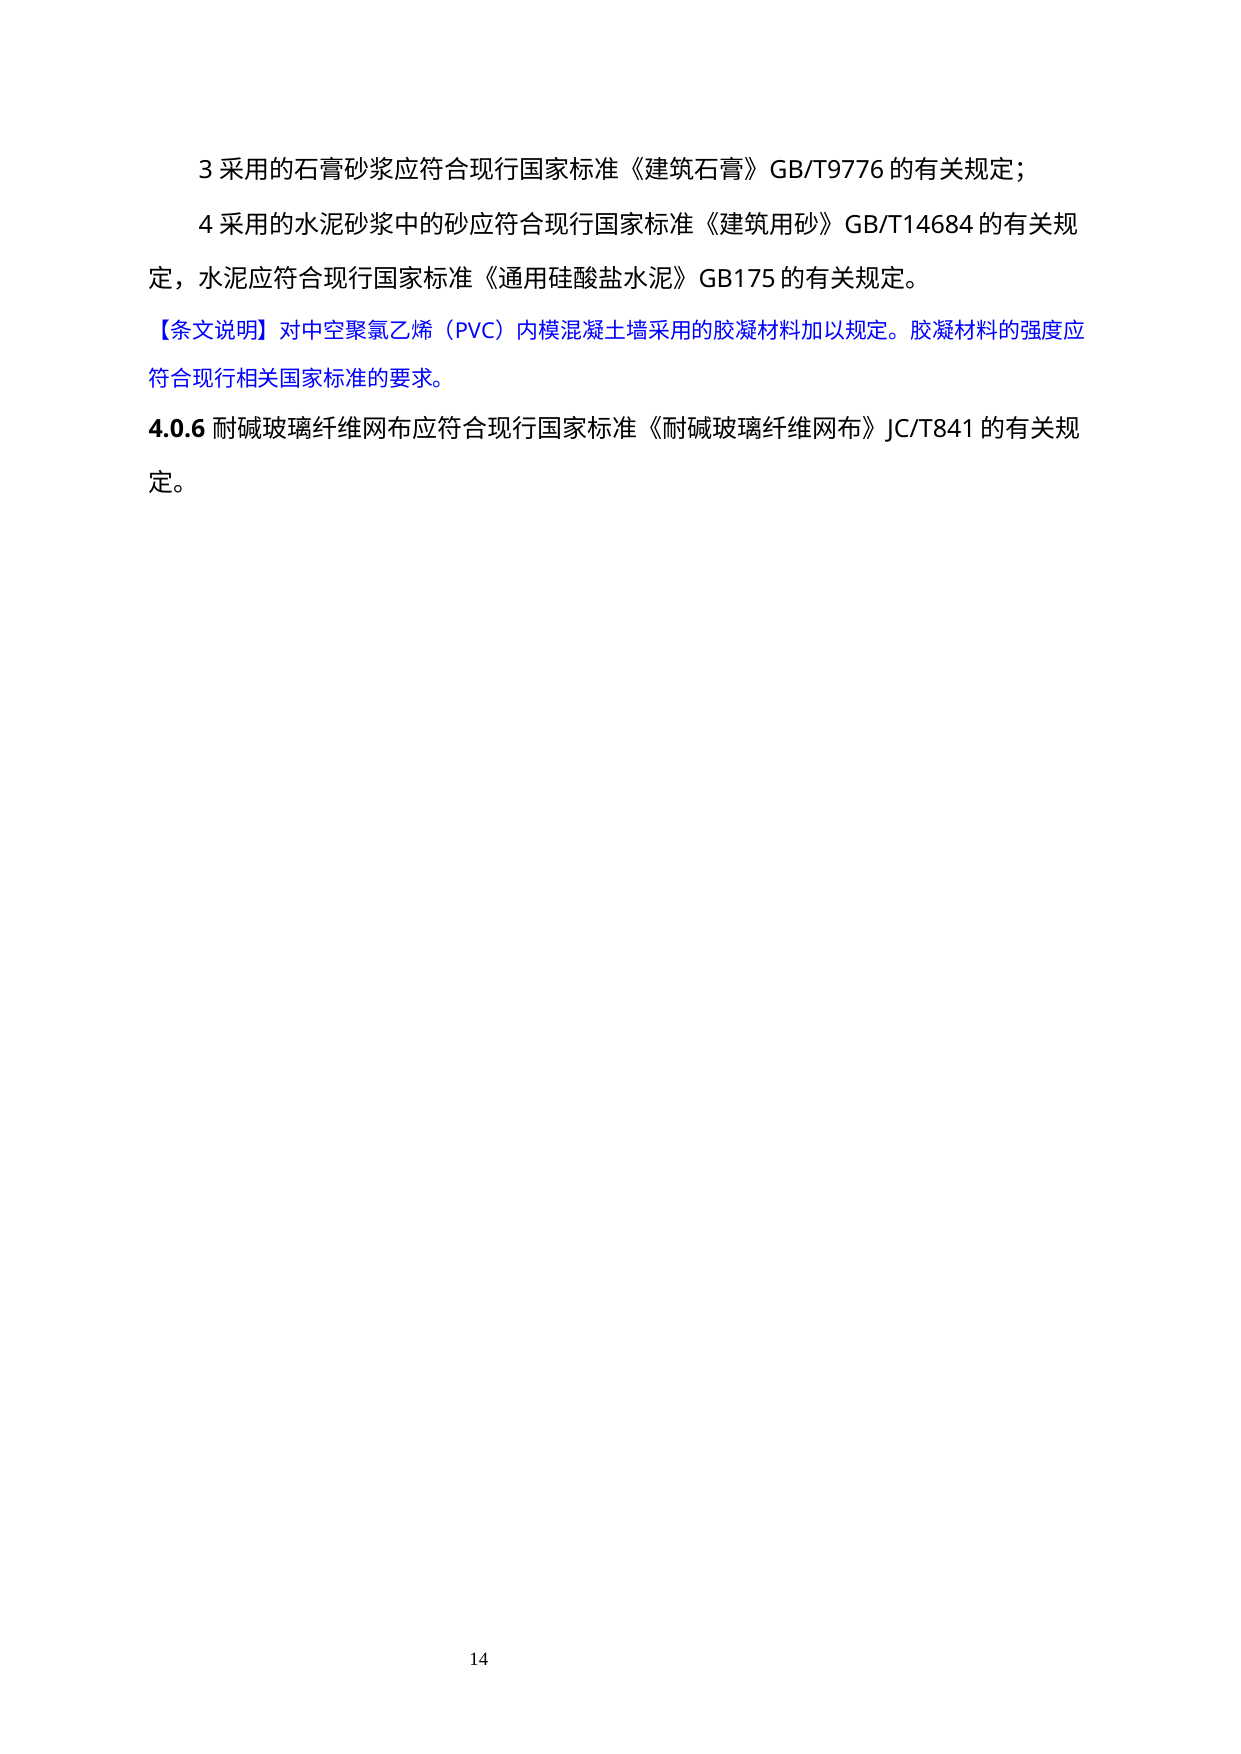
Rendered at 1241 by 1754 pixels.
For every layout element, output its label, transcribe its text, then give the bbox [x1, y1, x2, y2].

text 4.0.6 耐碱玻璃纤维网布应符合现行国家标准《耐碱玻璃纤维网布》JC/T841的有关规定。 [148, 408, 1090, 499]
text 4 采用的水泥砂浆中的砂应符合现行国家标准《建筑用砂》GB/T14684的有关规定，水泥应符合现行国家标准《通用硅酸盐水泥》GB175的有关规定。 [148, 204, 1090, 295]
text 3 采用的石膏砂浆应符合现行国家标准《建筑石膏》GB/T9776的有关规定； [148, 150, 1090, 186]
text 【条文说明】对中空聚氯乙烯（PVC）内模混凝土墙采用的胶凝材料加以规定。胶凝材料的强度应符合现行相关国家标准的要求。 [148, 313, 1090, 392]
